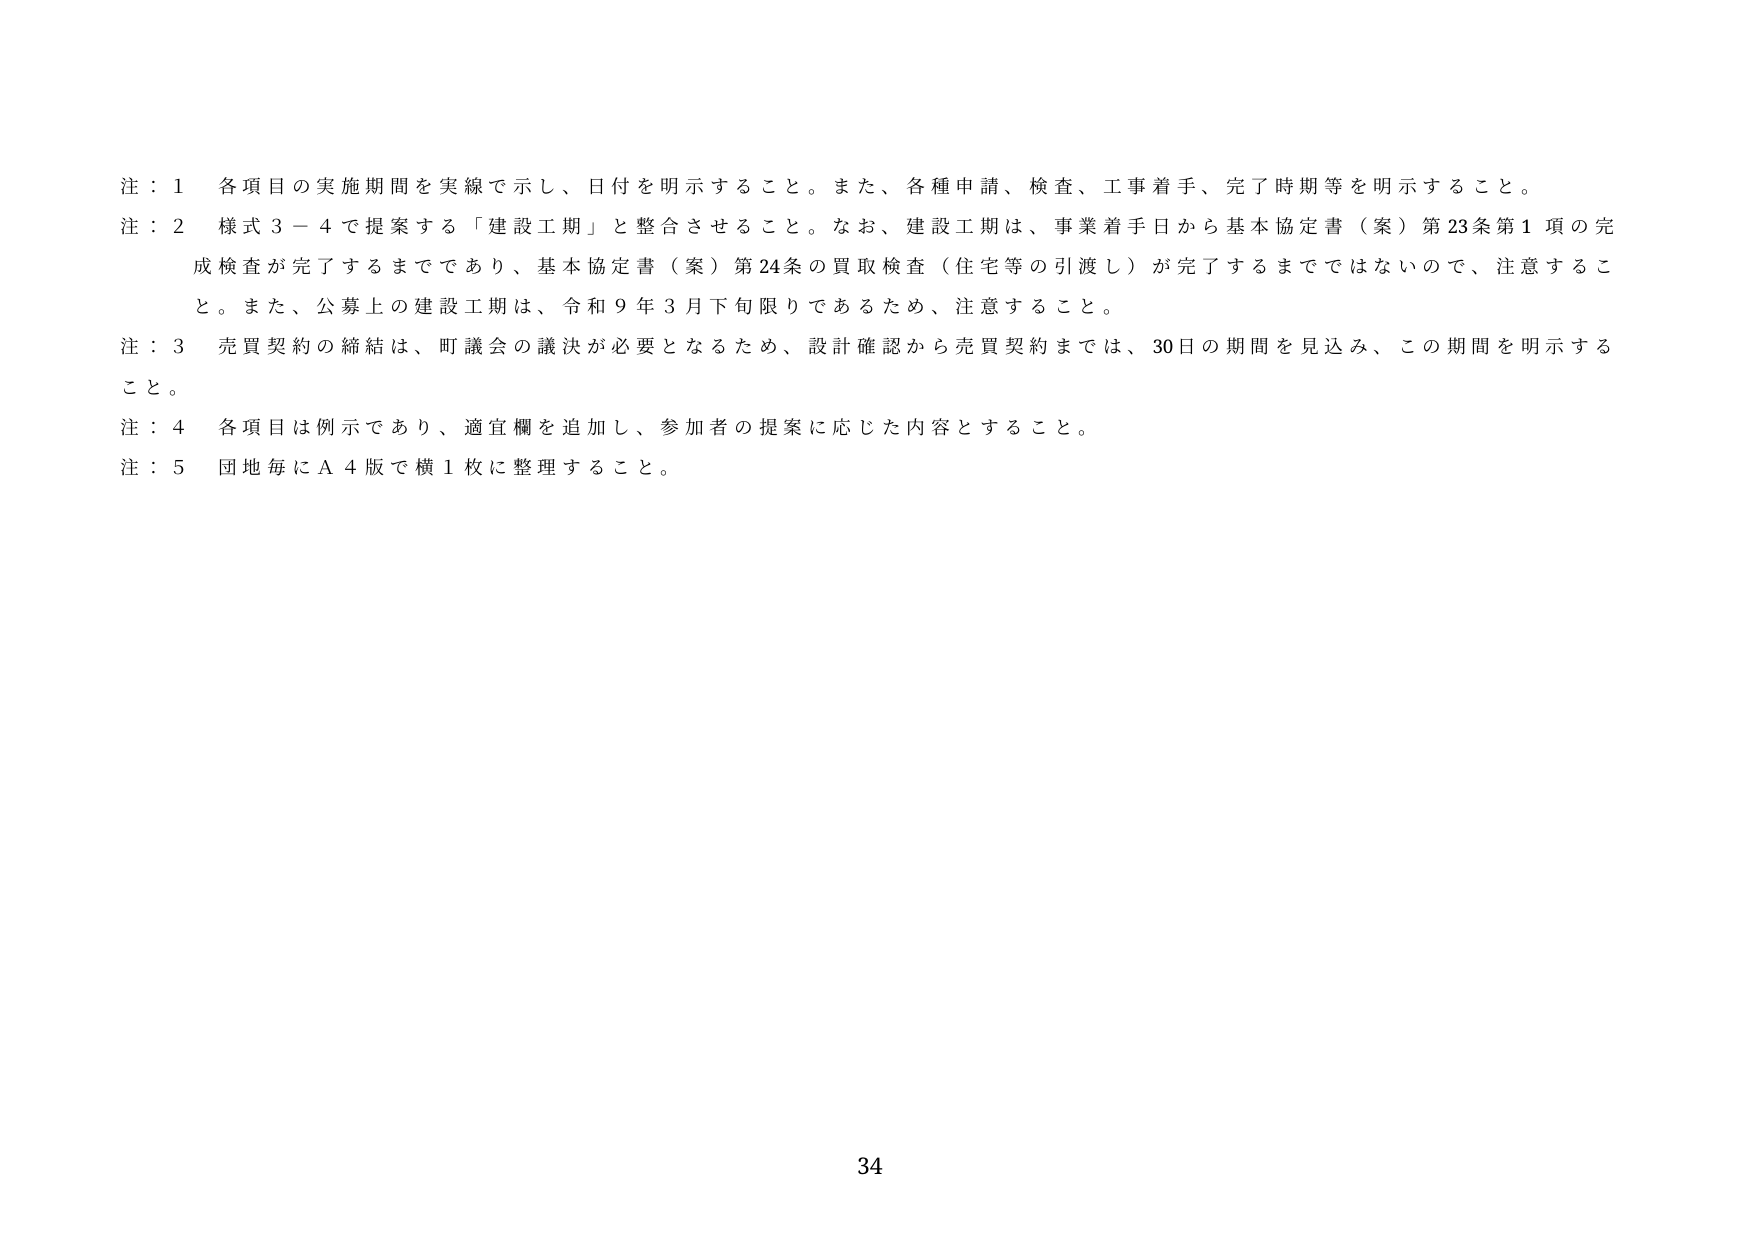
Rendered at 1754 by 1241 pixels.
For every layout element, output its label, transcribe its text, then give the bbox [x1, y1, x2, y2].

text 注：３ 売買契約の締結は、町議会の議決が必要となるため、設計確認から売買契約までは、30日の期間を見込み、この期間を明示すること。 [120, 326, 1619, 406]
text 注：２ 様式３－４で提案する「建設工期」と整合させること。なお、建設工期は、事業着手日から基本協定書（案）第23条第1項の完成検査が完了するまでであり、基本協定書（案）第24条の買取検査（住宅等の引渡し）が完了するまでではないので、注意すること。また、公募上の建設工期は、令和９年３月下旬限りであるため、注意すること。 [120, 206, 1619, 326]
text 注：１ 各項目の実施期間を実線で示し、日付を明示すること。また、各種申請、検査、工事着手、完了時期等を明示すること。 [120, 165, 1619, 206]
text 注：５ 団地毎にＡ４版で横１枚に整理すること。 [120, 446, 1619, 486]
text 注：４ 各項目は例示であり、適宜欄を追加し、参加者の提案に応じた内容とすること。 [120, 406, 1619, 446]
